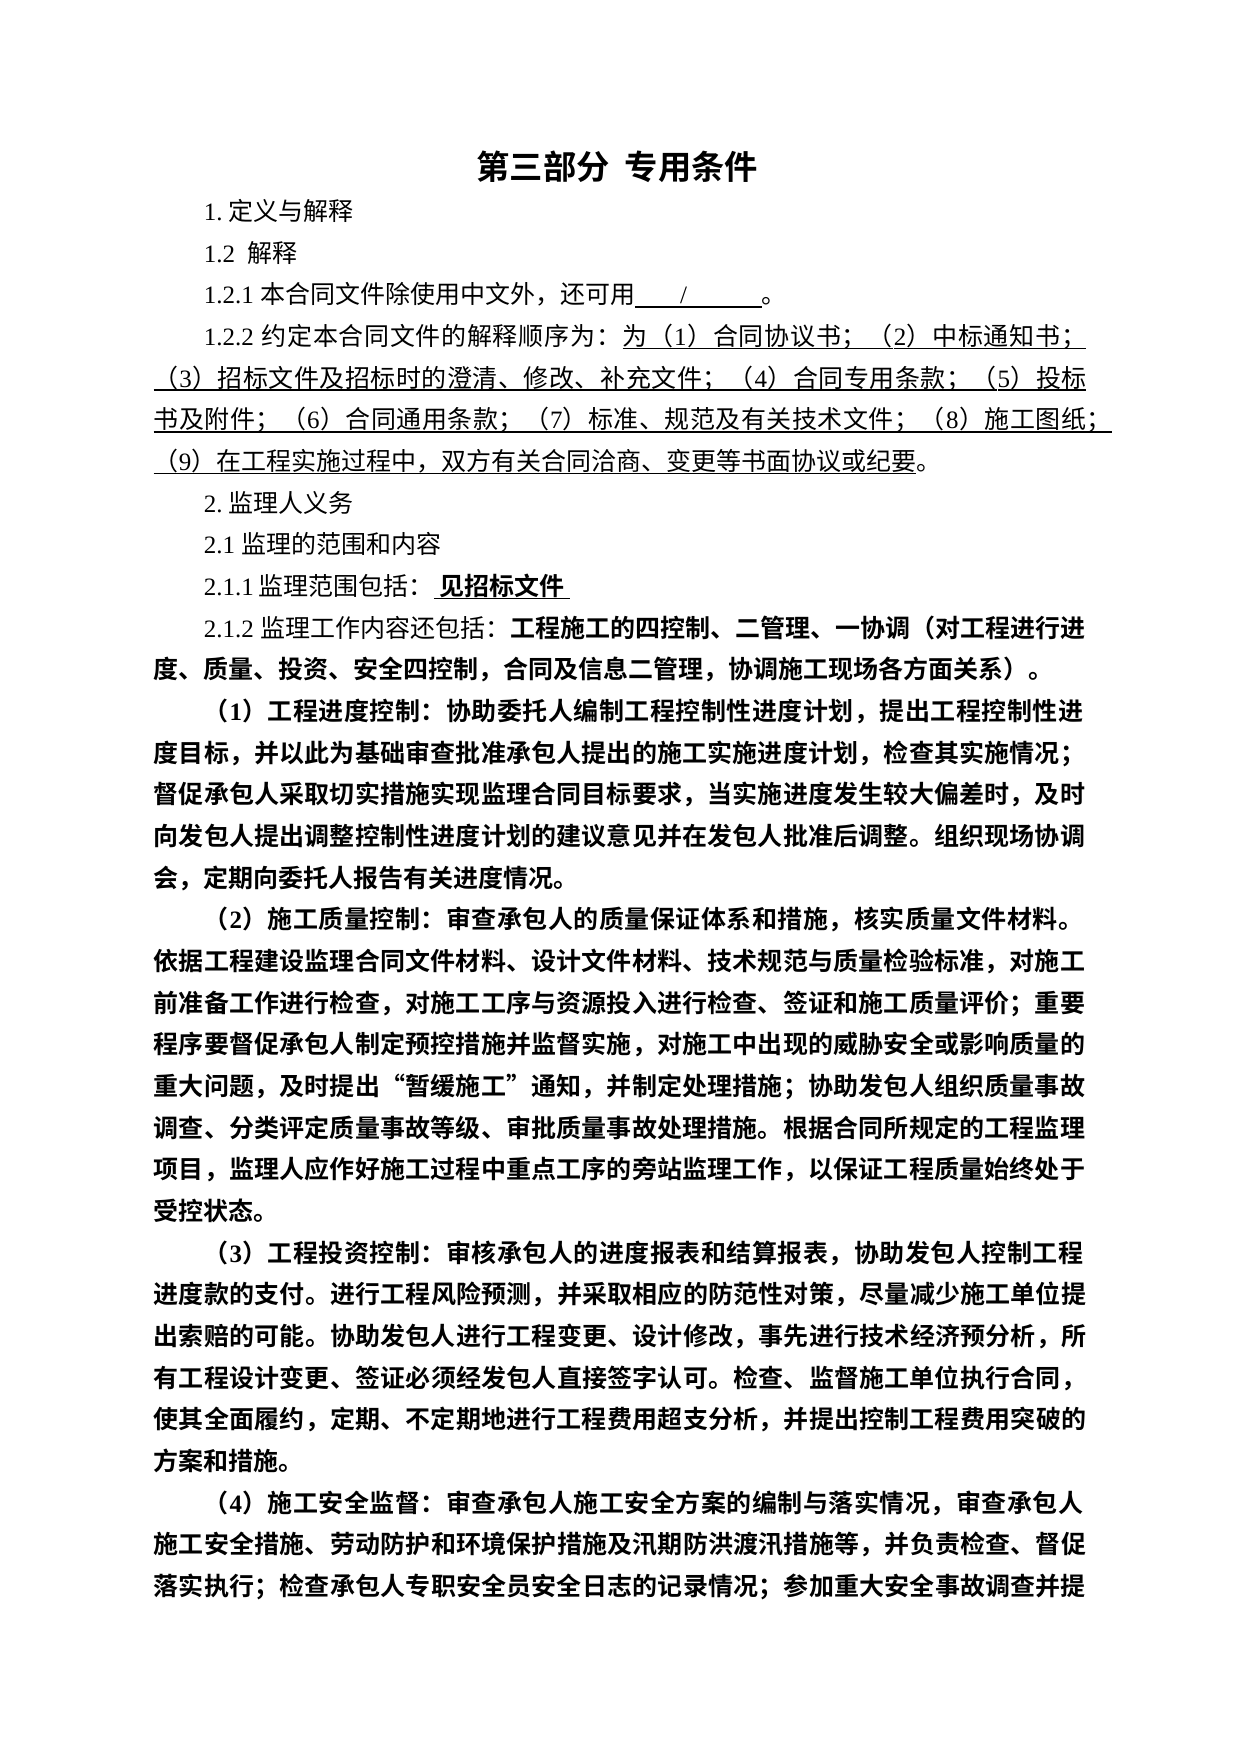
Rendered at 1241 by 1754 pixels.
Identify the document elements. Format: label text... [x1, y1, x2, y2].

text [153, 1479, 1087, 1604]
text 2.1 监理的范围和内容 [153, 521, 1087, 562]
text 2.1.1监理范围包括： 见招标文件 [203, 562, 1087, 604]
subtitle 1. 定义与解释 [153, 187, 1087, 229]
text 2.1.2 监理工作内容还包括：工程施工的四控制、二管理、一协调（对工程进行进度、质量、投资、安全四控制，合同及信息二管理，协调施工现场各方面关系）。 [153, 604, 1087, 687]
text 1.2.1 本合同文件除使用中文外，还可用 / 。 [153, 271, 1087, 312]
text （1）工程进度控制：协助委托人编制工程控制性进度计划，提出工程控制性进度目标，并以此为基础审查批准承包人提出的施工实施进度计划，检查其实施情况；督促承包人采取切实措施实现监理合同目标要求，当实施进度发生较大偏差时，及时向发包人提出调整控制性进度计划的建议意见并在发包人批准后调整。组织现场协调会，定期向委托人报告有关进度情况。 [153, 687, 1087, 896]
text 1.2 解释 [153, 229, 1087, 271]
text 1.2.2 约定本合同文件的解释顺序为：为（1）合同协议书；（2）中标通知书；（3）招标文件及招标时的澄清、修改、补充文件；（4）合同专用条款；（5）投标书及附件；（6）合同通用条款；（7）标准、规范及有关技术文件；（8）施工图纸；（9）在工程实施过程中，双方有关合同洽商、变更等书面协议或纪要。 [153, 432, 1087, 479]
text （2）施工质量控制：审查承包人的质量保证体系和措施，核实质量文件材料。依据工程建设监理合同文件材料、设计文件材料、技术规范与质量检验标准，对施工前准备工作进行检查，对施工工序与资源投入进行检查、签证和施工质量评价；重要程序要督促承包人制定预控措施并监督实施，对施工中出现的威胁安全或影响质量的重大问题，及时提出“暂缓施工”通知，并制定处理措施；协助发包人组织质量事故调查、分类评定质量事故等级、审批质量事故处理措施。根据合同所规定的工程监理项目，监理人应作好施工过程中重点工序的旁站监理工作，以保证工程质量始终处于受控状态。 [153, 896, 1087, 1229]
subtitle 第三部分 专用条件 [153, 148, 1081, 187]
text 1.2.2 约定本合同文件的解释顺序为：为（1）合同协议书；（2）中标通知书；（3）招标文件及招标时的澄清、修改、补充文件；（4）合同专用条款；（5）投标书及附件；（6）合同通用条款；（7）标准、规范及有关技术文件；（8）施工图纸；（9）在工程实施过程中，双方有关合同洽商、变更等书面协议或纪要。 [153, 312, 1087, 431]
text （3）工程投资控制：审核承包人的进度报表和结算报表，协助发包人控制工程进度款的支付。进行工程风险预测，并采取相应的防范性对策，尽量减少施工单位提出索赔的可能。协助发包人进行工程变更、设计修改，事先进行技术经济预分析，所有工程设计变更、签证必须经发包人直接签字认可。检查、监督施工单位执行合同，使其全面履约，定期、不定期地进行工程费用超支分析，并提出控制工程费用突破的方案和措施。 [153, 1229, 1087, 1479]
subtitle 2. 监理人义务 [153, 479, 1087, 521]
